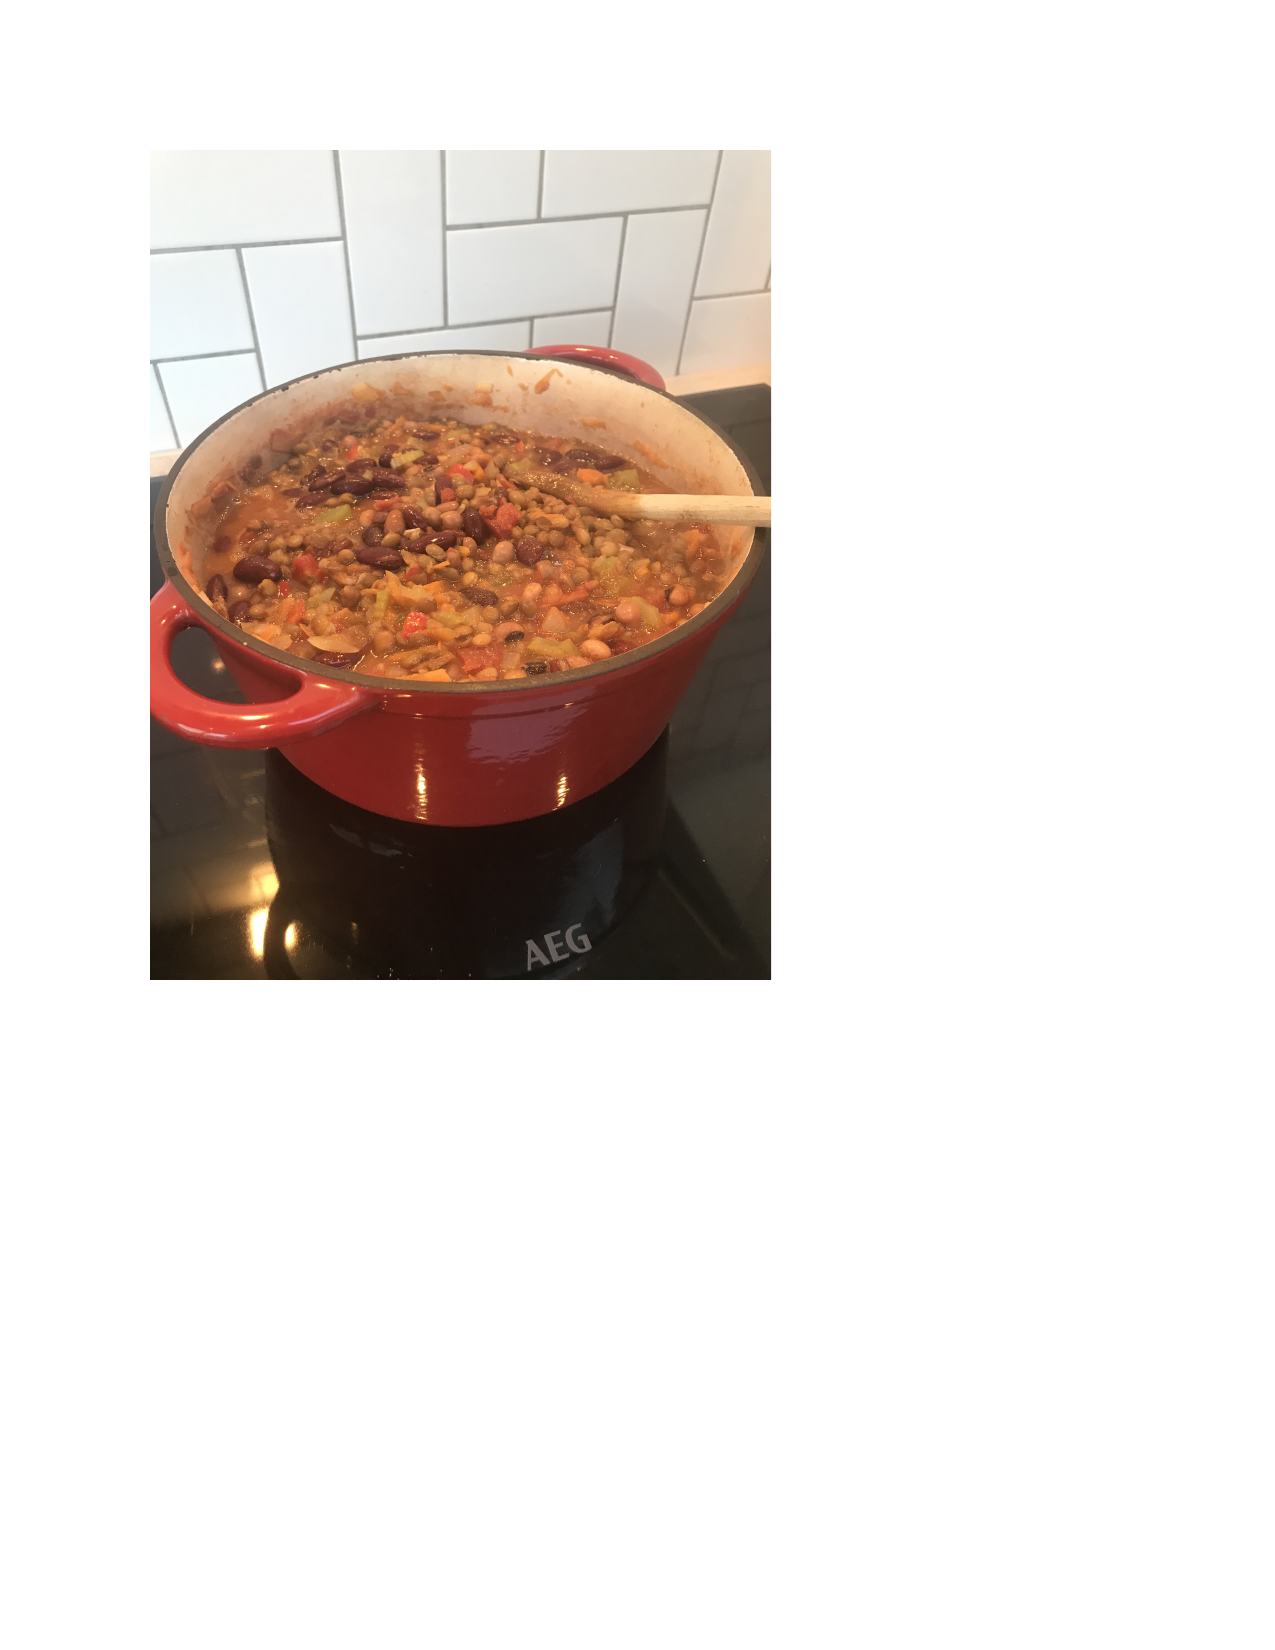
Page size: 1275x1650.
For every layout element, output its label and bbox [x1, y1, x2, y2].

picture [150, 150, 772, 980]
